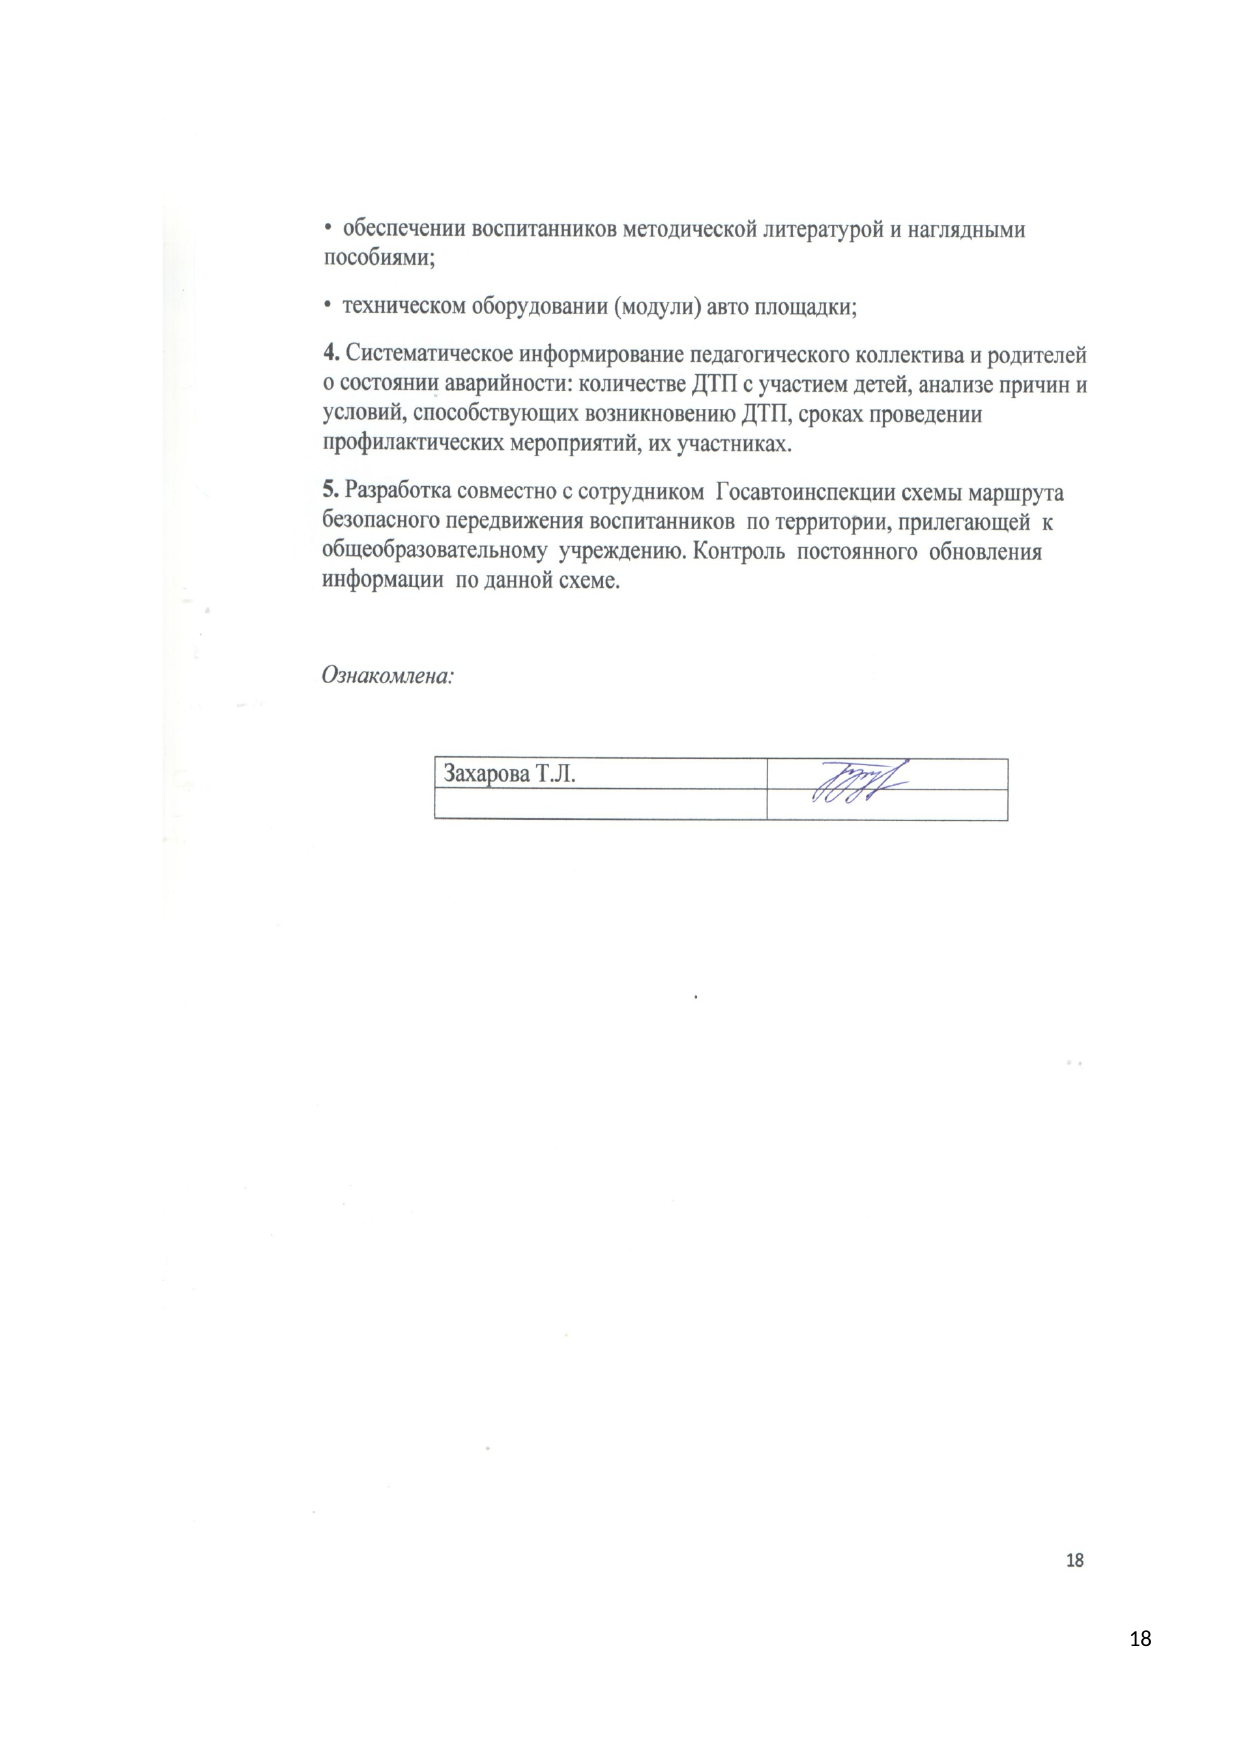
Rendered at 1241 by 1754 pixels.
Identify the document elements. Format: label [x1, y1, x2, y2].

picture [162, 118, 1152, 1580]
